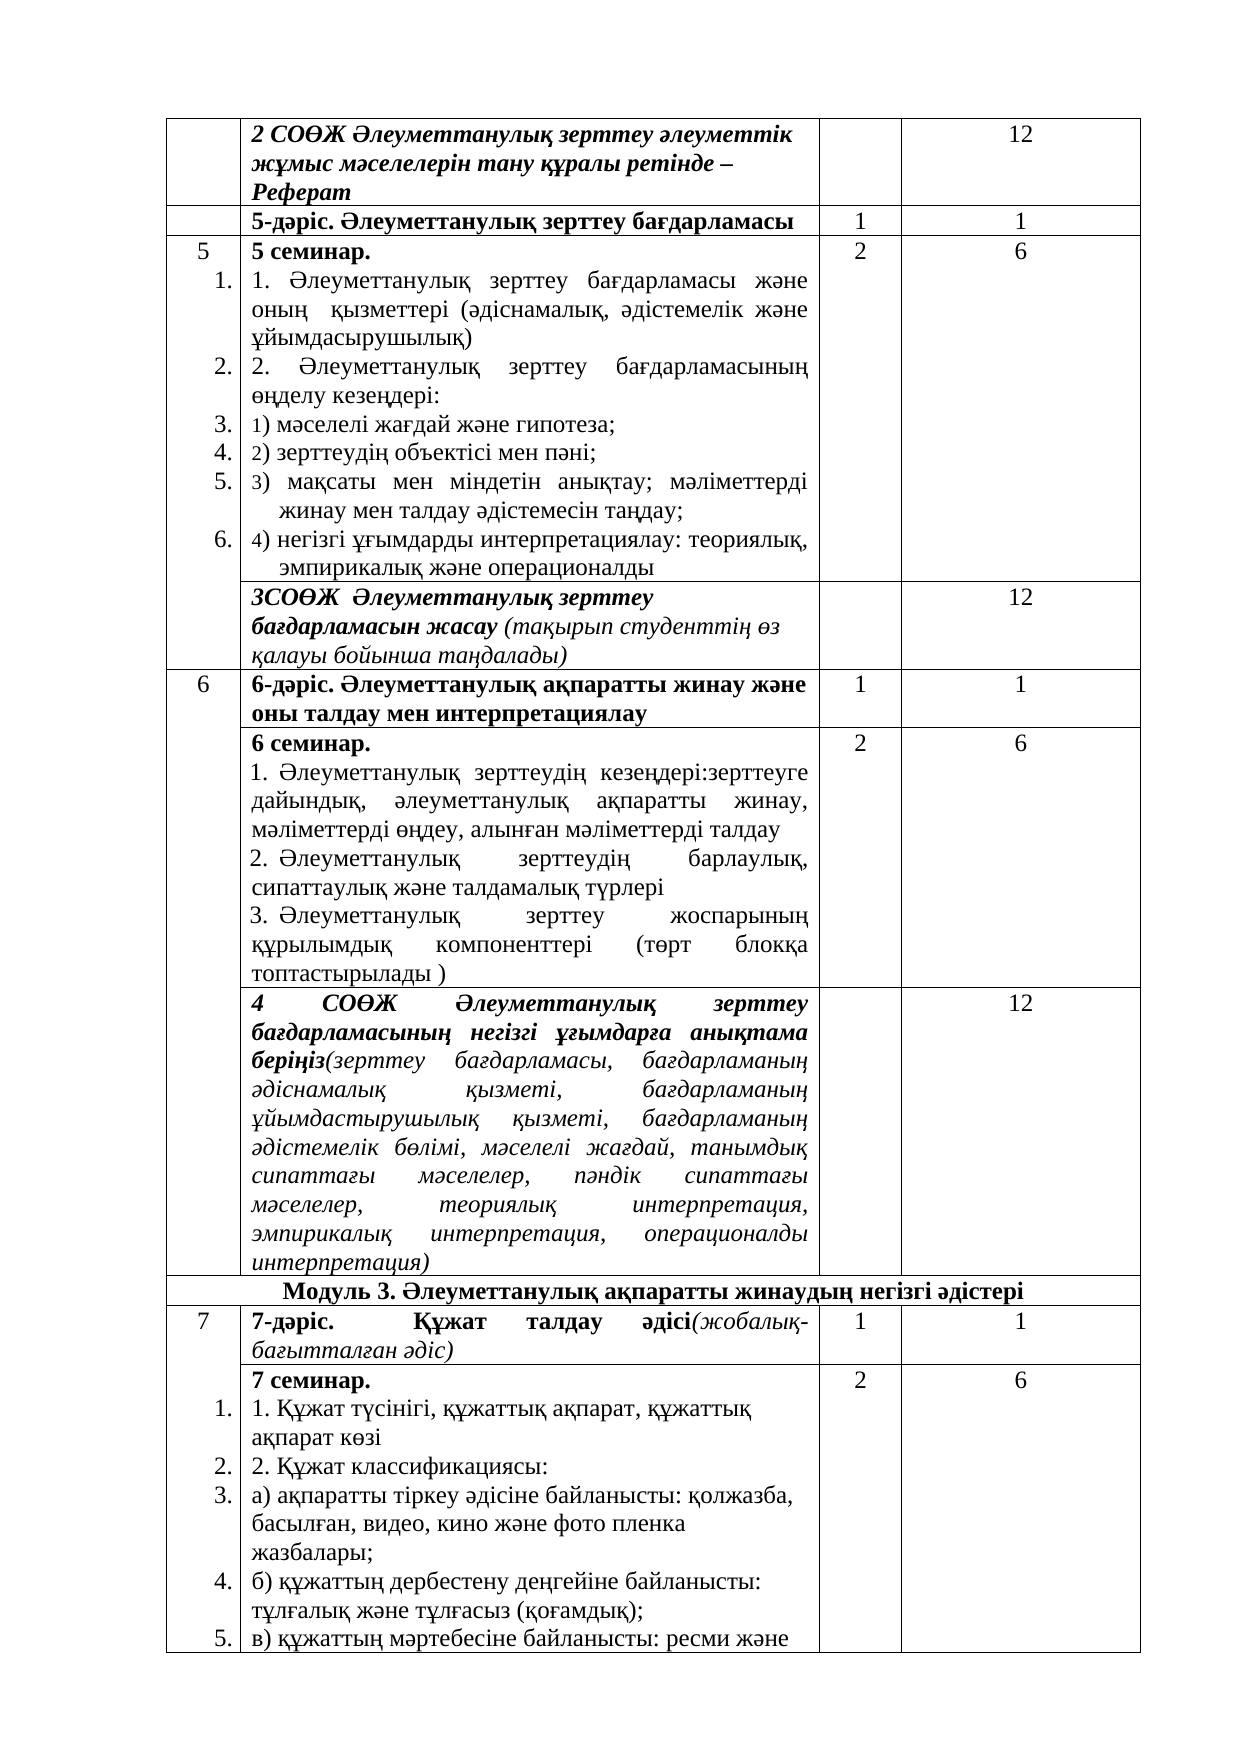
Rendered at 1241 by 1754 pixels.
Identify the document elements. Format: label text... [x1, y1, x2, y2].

table_cell Модуль 3. Әлеуметтанулық ақпаратты жинаудың негізгі әдістері [167, 1276, 1140, 1305]
table_cell 2 [820, 728, 901, 987]
table_cell 6 семинар. Әлеуметтанулық зерттеудің кезеңдері:зерттеуге дайындық, әлеуметтанулық ақпаратты жинау, мәліметтерді өңдеу, алынған мәліметтерді талдау Әлеуметтанулық зерттеудің барлаулық, сипаттаулық және талдамалық түрлері Әлеуметтанулық зерттеу жоспарының құрылымдық компоненттері (төрт блокқа топтастырылады ) [241, 728, 819, 987]
table_cell 5-дәріс. Әлеуметтанулық зерттеу бағдарламасы [241, 206, 819, 235]
table_cell 2 [820, 236, 901, 581]
table_cell 12 [902, 988, 1140, 1275]
table_cell 12 [902, 119, 1140, 205]
table_cell 5 семинар. 1. Әлеуметтанулық зерттеу бағдарламасы және оның қызметтері (әдіснамалық, әдістемелік және ұйымдасырушылық) 2. Әлеуметтанулық зерттеу бағдарламасының өңделу кезеңдері: 1) мәселелі жағдай және гипотеза; 2) зерттеудің объектісі мен пәні; 3) мақсаты мен міндетін анықтау; мәліметтерді жинау мен талдау әдістемесін таңдау; 4) негізгі ұғымдарды интерпретациялау: теориялық, эмпирикалық және операционалды [241, 236, 819, 581]
table_cell [820, 582, 901, 668]
table_cell [820, 119, 901, 205]
table_cell [167, 206, 240, 235]
table_cell 1 [820, 670, 901, 727]
table_cell 1 [902, 206, 1140, 235]
table_cell 2 СОӨЖ Әлеуметтанулық зерттеу әлеуметтік жұмыс мәселелерін тану құралы ретінде – Реферат [241, 119, 819, 205]
table_cell 6-дәріс. Әлеуметтанулық ақпаратты жинау және оны талдау мен интерпретациялау [241, 670, 819, 727]
table_cell 1 [820, 206, 901, 235]
table_cell [820, 988, 901, 1275]
table_cell 6 [167, 670, 240, 1275]
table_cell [241, 1365, 819, 1652]
table_cell 7-дәріс. Құжат талдау әдісі(жобалық-бағытталған әдіс) [241, 1306, 819, 1364]
table_cell 6 [902, 728, 1140, 987]
table_cell 7 [167, 1306, 240, 1652]
table_cell 4 СОӨЖ Әлеуметтанулық зерттеу бағдарламасының негізгі ұғымдарға анықтама беріңіз(зерттеу бағдарламасы, бағдарламаның әдіснамалық қызметі, бағдарламаның ұйымдастырушылық қызметі, бағдарламаның әдістемелік бөлімі, мәселелі жағдай, танымдық сипаттағы мәселелер, пәндік сипаттағы мәселелер, теориялық интерпретация, эмпирикалық интерпретация, операционалды интерпретация) [241, 988, 819, 1275]
table_cell 2 [820, 1365, 901, 1652]
table_cell 1 [902, 1306, 1140, 1364]
table_cell 1 [820, 1306, 901, 1364]
table_cell 5 [167, 236, 240, 668]
table_cell 12 [902, 582, 1140, 668]
table_cell 1 [902, 670, 1140, 727]
table_cell 3СОӨЖ Әлеуметтанулық зерттеу бағдарламасын жасау (тақырып студенттің өз қалауы бойынша таңдалады) [241, 582, 819, 668]
table_cell 6 [902, 1365, 1140, 1652]
table_cell 6 [902, 236, 1140, 581]
